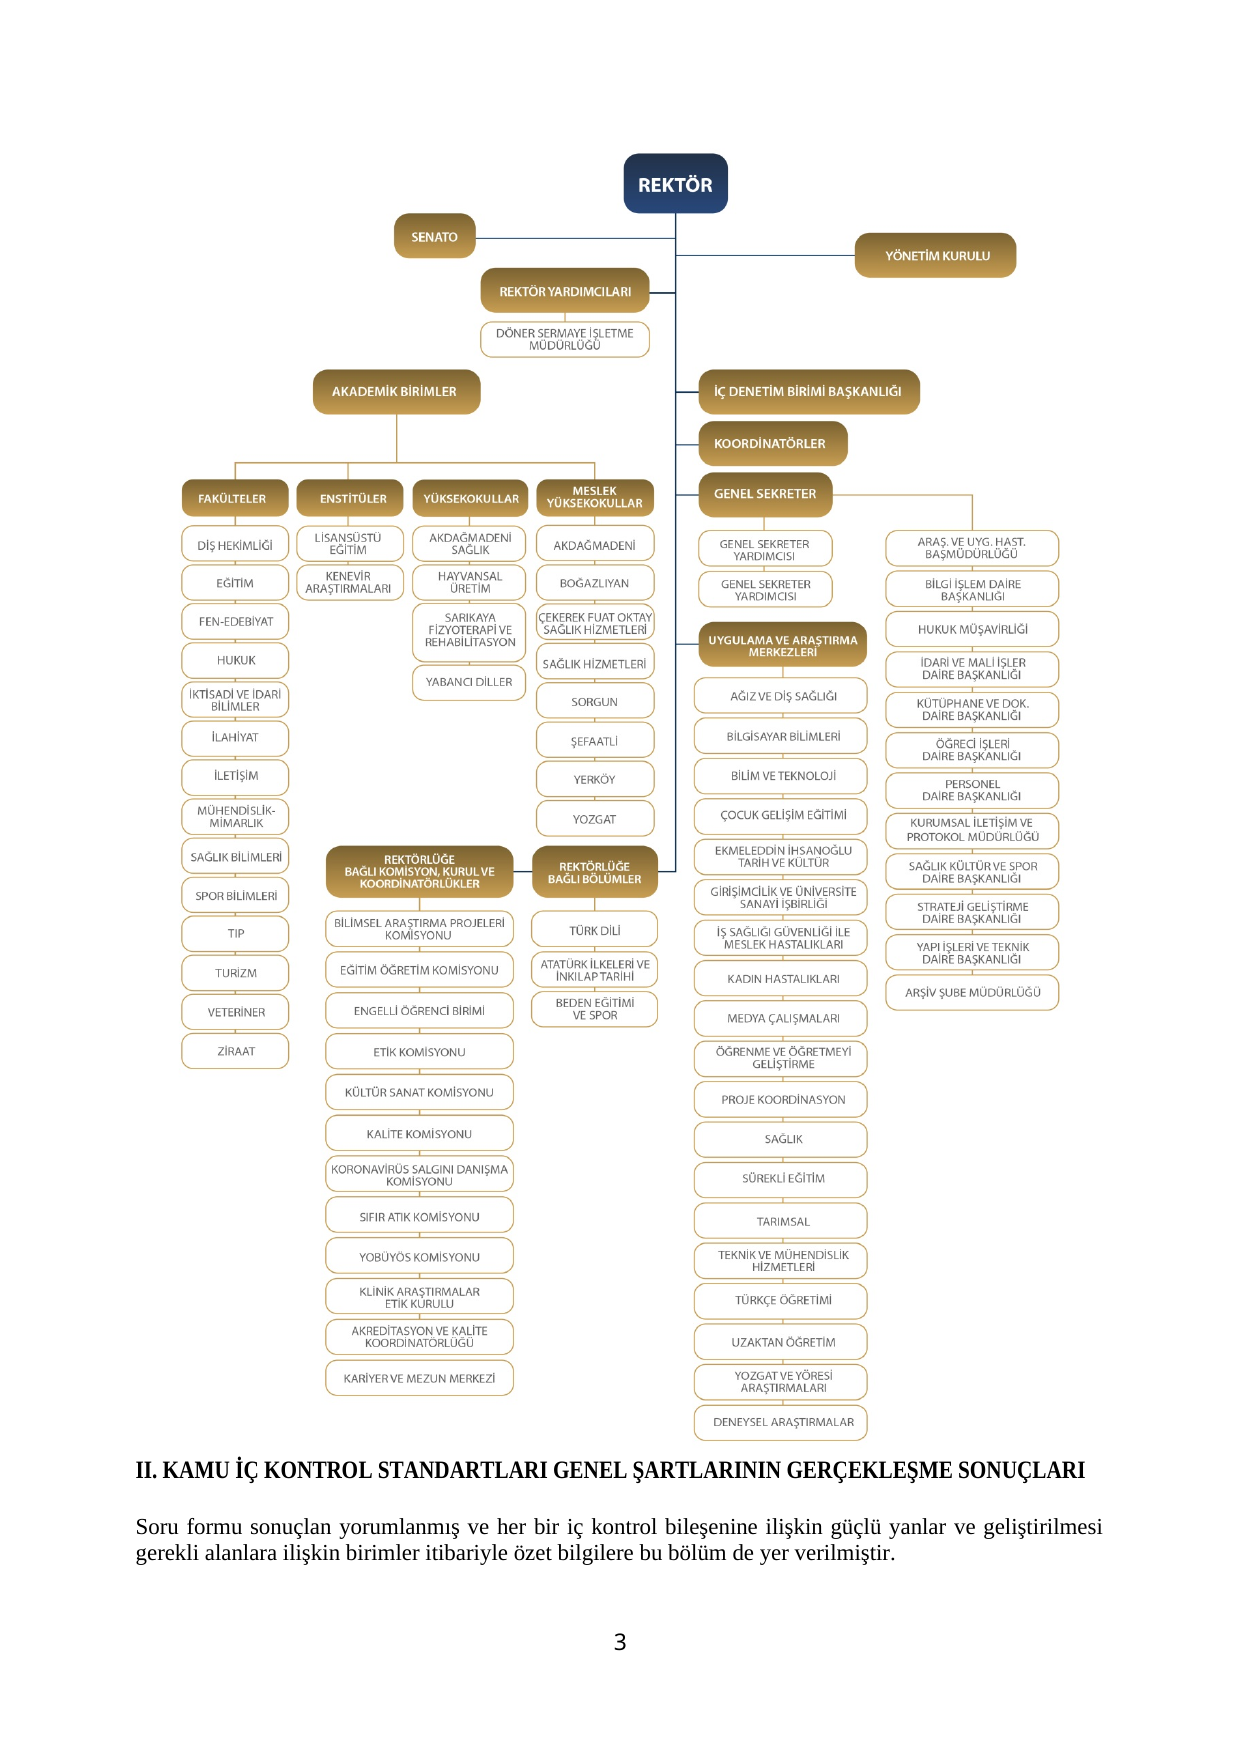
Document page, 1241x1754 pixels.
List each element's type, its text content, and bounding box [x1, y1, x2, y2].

picture [135, 137, 1105, 1456]
text Soru formu sonuçlan yorumlanmış ve her bir iç kontrol bileşenine ilişkin güçlü yanlar ve geliştirilmesi gerekli alanlara ilişkin birimler itibariyle özet bilgilere bu bölüm de yer verilmiştir. [135, 1513, 1105, 1565]
text II. KAMU İÇ KONTROL STANDARTLARI GENEL ŞARTLARININ GERÇEKLEŞME SONUÇLARI [135, 1456, 1105, 1484]
